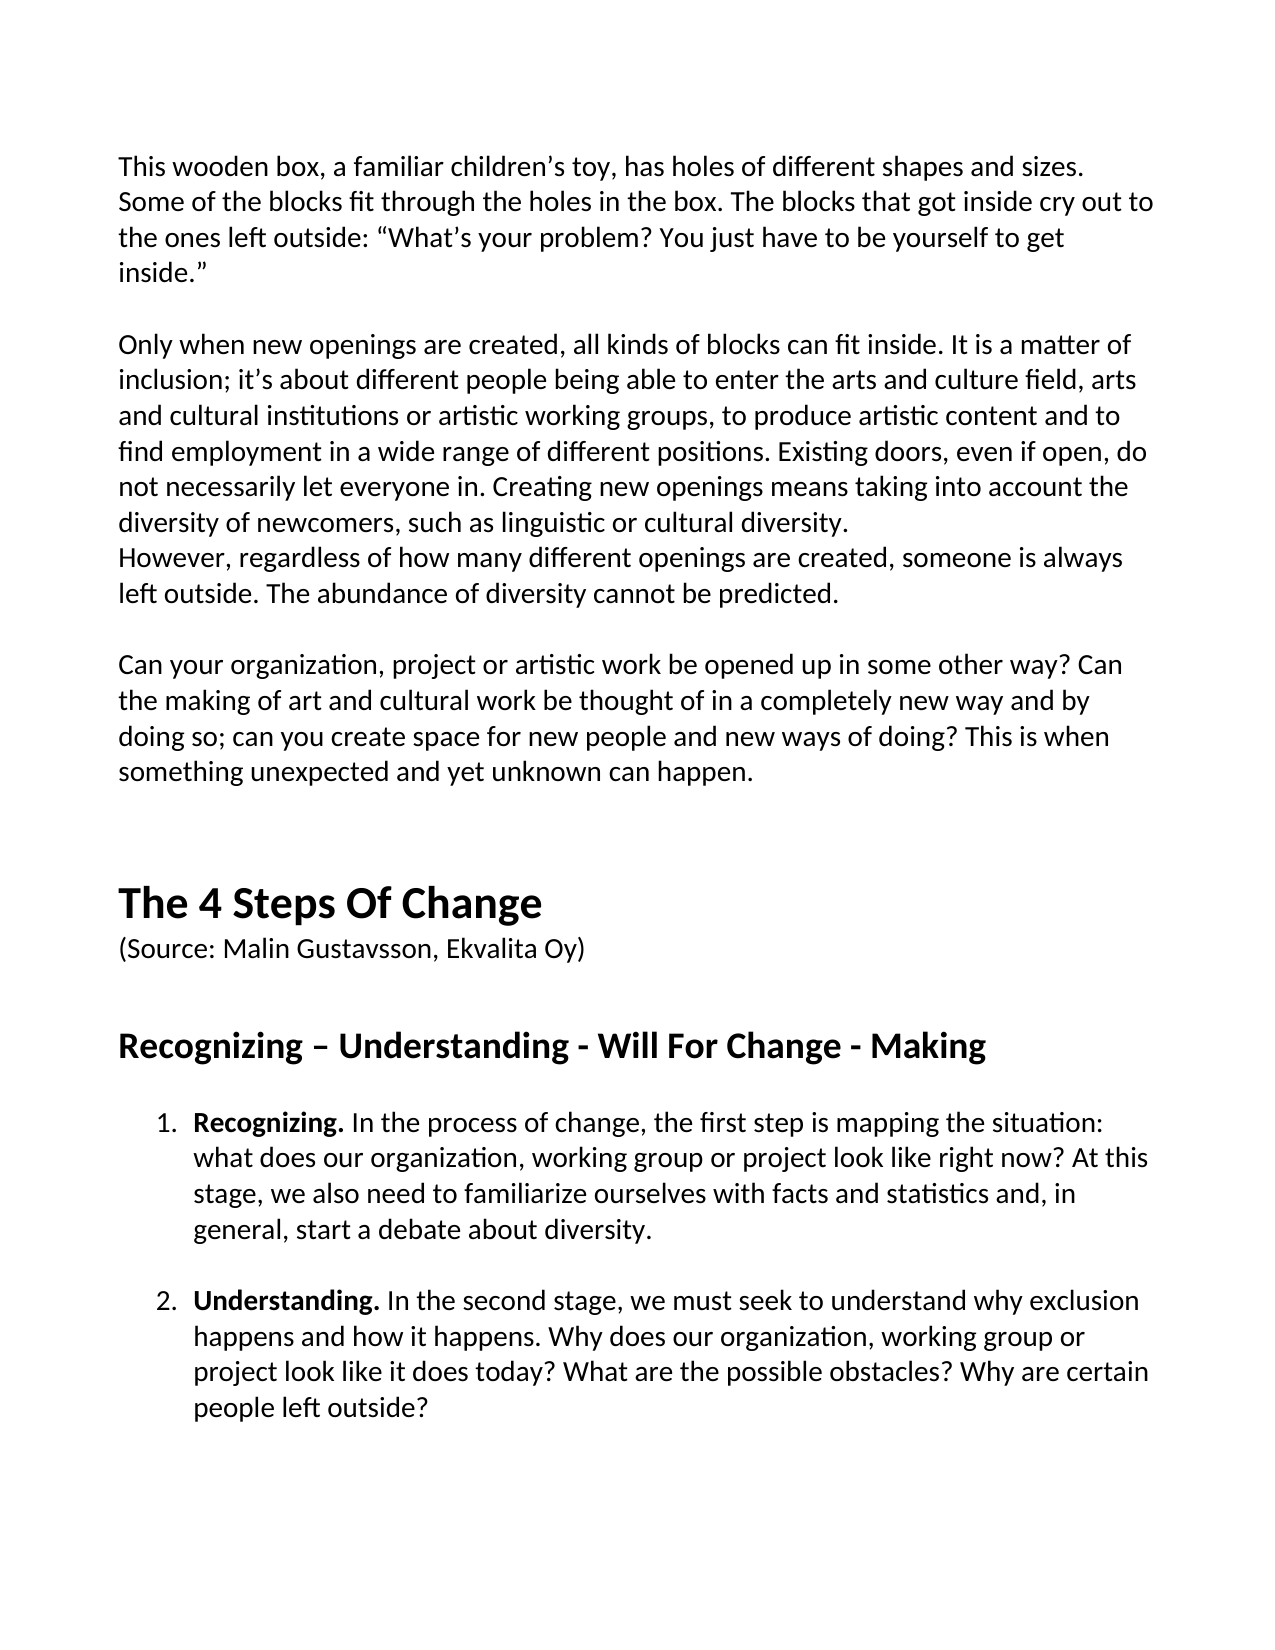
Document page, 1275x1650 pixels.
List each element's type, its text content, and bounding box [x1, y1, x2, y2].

subtitle Recognizing – Understanding - Will For Change - Making [118, 1022, 1157, 1068]
text However, regardless of how many different openings are created, someone is always left outside. The abundance of diversity cannot be predicted. [118, 539, 1157, 611]
list Recognizing. In the process of change, the first step is mapping the situation: what does our organization, working group or project look like right now? At this stage, we also need to familiarize ourselves with facts and statistics and, in general, start a debate about diversity. [156, 1104, 1157, 1246]
list Understanding. In the second stage, we must seek to understand why exclusion happens and how it happens. Why does our organization, working group or project look like it does today? What are the possible obstacles? Why are certain people left outside? [156, 1282, 1157, 1424]
text This wooden box, a familiar children’s toy, has holes of different shapes and sizes. Some of the blocks fit through the holes in the box. The blocks that got inside cry out to the ones left outside: “What’s your problem? You just have to be yourself to get inside.” [118, 148, 1157, 290]
text (Source: Malin Gustavsson, Ekvalita Oy) [118, 930, 1157, 966]
text Can your organization, project or artistic work be opened up in some other way? Can the making of art and cultural work be thought of in a completely new way and by doing so; can you create space for new people and new ways of doing? This is when something unexpected and yet unknown can happen. [118, 646, 1157, 789]
text Only when new openings are created, all kinds of blocks can fit inside. It is a matter of inclusion; it’s about different people being able to enter the arts and culture field, arts and cultural institutions or artistic working groups, to produce artistic content and to find employment in a wide range of different positions. Existing doors, even if open, do not necessarily let everyone in. Creating new openings means taking into account the diversity of newcomers, such as linguistic or cultural diversity. [118, 326, 1157, 539]
subtitle The 4 Steps Of Change [118, 874, 1157, 930]
